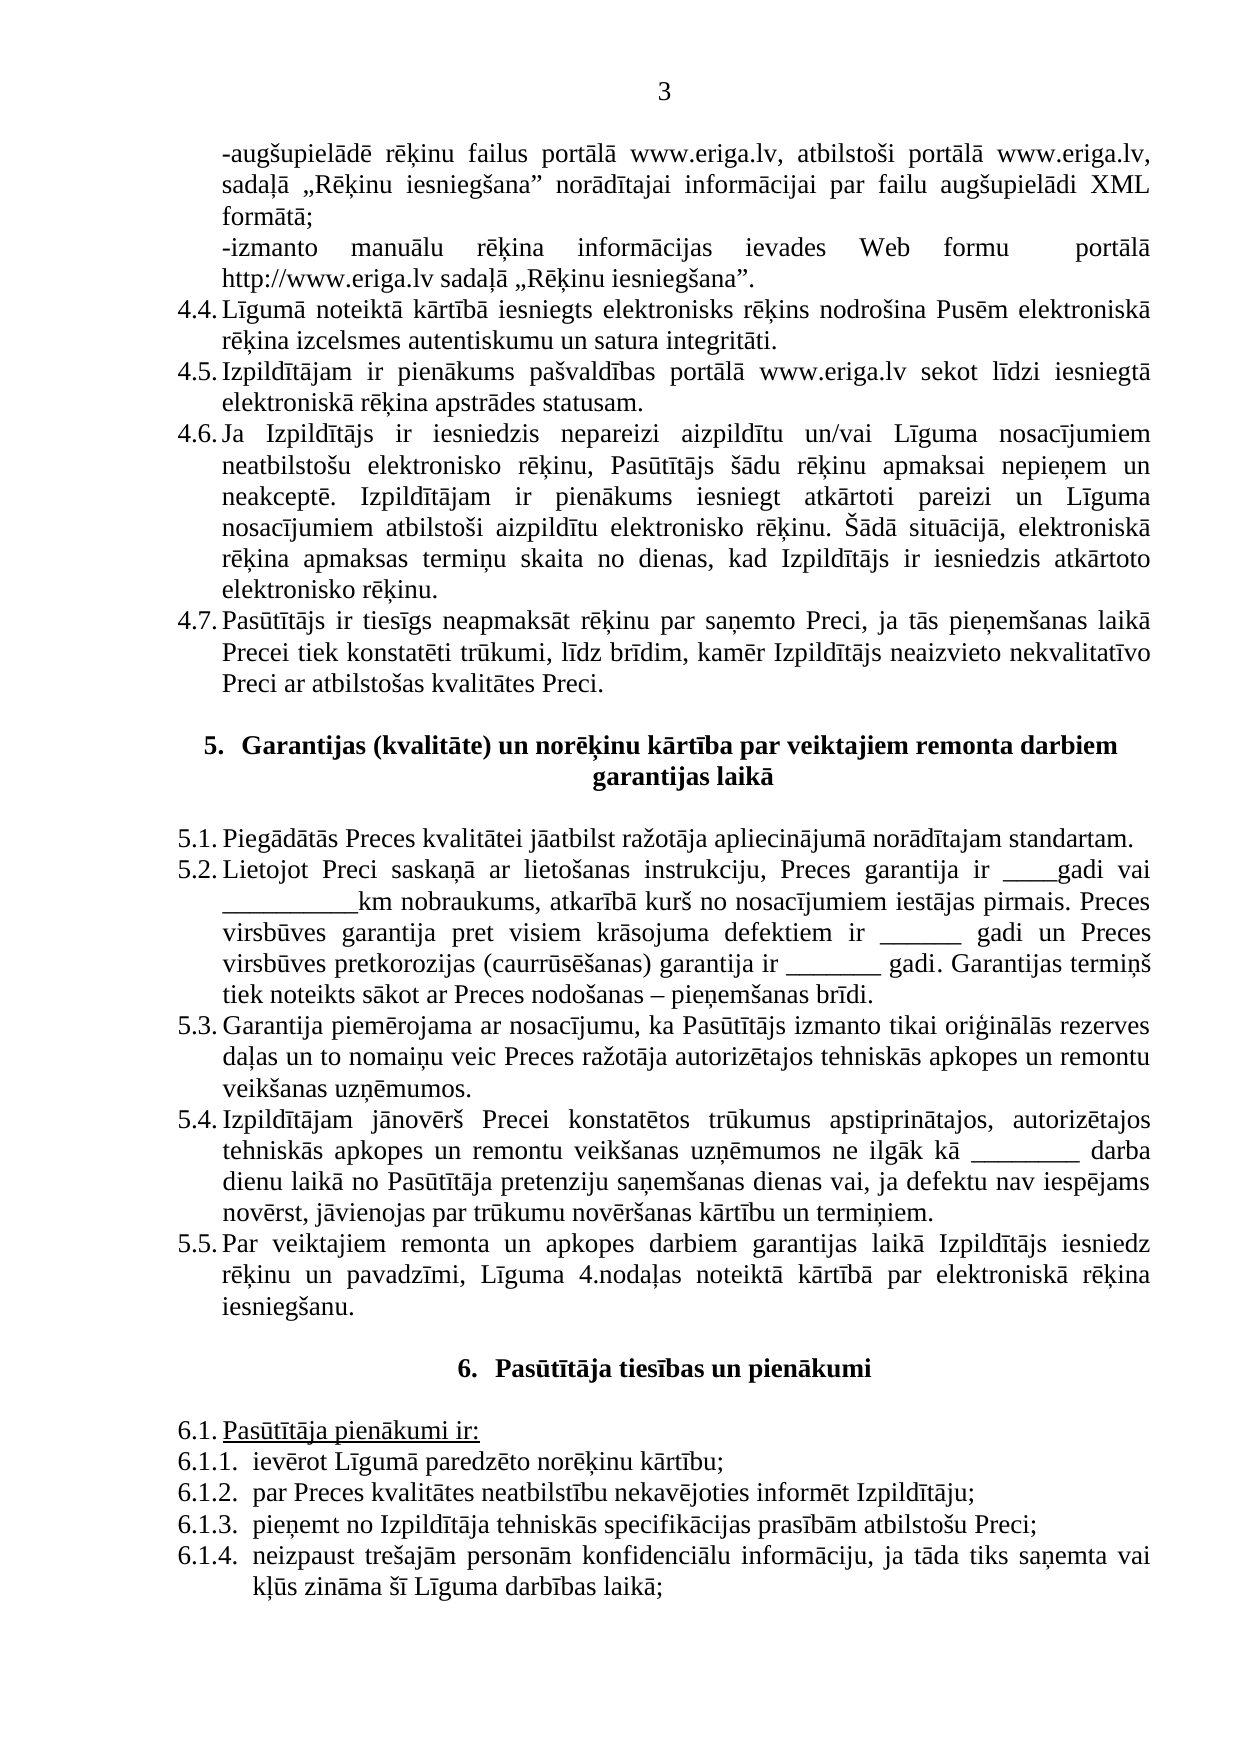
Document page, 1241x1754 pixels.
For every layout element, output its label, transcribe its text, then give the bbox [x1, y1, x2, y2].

list Izpildītājam jānovērš Precei konstatētos trūkumus apstiprinātajos, autorizētajos tehniskās apkopes un remontu veikšanas uzņēmumos ne ilgāk kā ________ darba dienu laikā no Pasūtītāja pretenziju saņemšanas dienas vai, ja defektu nav iespējams novērst, jāvienojas par trūkumu novēršanas kārtību un termiņiem. [177, 1103, 1152, 1227]
list Pasūtītāja pienākumi ir: [177, 1414, 1152, 1445]
list Izpildītājam ir pienākums pašvaldības portālā www.eriga.lv sekot līdzi iesniegtā elektroniskā rēķina apstrādes statusam. [177, 355, 1152, 418]
list Ja Izpildītājs ir iesniedzis nepareizi aizpildītu un/vai Līguma nosacījumiem neatbilstošu elektronisko rēķinu, Pasūtītājs šādu rēķinu apmaksai nepieņem un neakceptē. Izpildītājam ir pienākums iesniegt atkārtoti pareizi un Līguma nosacījumiem atbilstoši aizpildītu elektronisko rēķinu. Šādā situācijā, elektroniskā rēķina apmaksas termiņu skaita no dienas, kad Izpildītājs ir iesniedzis atkārtoto elektronisko rēķinu. [177, 418, 1152, 604]
list Lietojot Preci saskaņā ar lietošanas instrukciju, Preces garantija ir ____gadi vai __________km nobraukums, atkarībā kurš no nosacījumiem iestājas pirmais. Preces virsbūves garantija pret visiem krāsojuma defektiem ir ______ gadi un Preces virsbūves pretkorozijas (caurrūsēšanas) garantija ir _______ gadi. Garantijas termiņš tiek noteikts sākot ar Preces nodošanas – pieņemšanas brīdi. [177, 854, 1152, 1009]
list ievērot Līgumā paredzēto norēķinu kārtību; [177, 1445, 1152, 1477]
list Pasūtītāja tiesības un pienākumi [177, 1352, 1152, 1383]
list Par veiktajiem remonta un apkopes darbiem garantijas laikā Izpildītājs iesniedz rēķinu un pavadzīmi, Līguma 4.nodaļas noteiktā kārtībā par elektroniskā rēķina iesniegšanu. [177, 1227, 1152, 1321]
list par Preces kvalitātes neatbilstību nekavējoties informēt Izpildītāju; [177, 1477, 1152, 1508]
list Piegādātās Preces kvalitātei jāatbilst ražotāja apliecinājumā norādītajam standartam. [177, 822, 1152, 854]
list neizpaust trešajām personām konfidenciālu informāciju, ja tāda tiks saņemta vai kļūs zināma šī Līguma darbības laikā; [177, 1539, 1152, 1601]
list Pasūtītājs ir tiesīgs neapmaksāt rēķinu par saņemto Preci, ja tās pieņemšanas laikā Precei tiek konstatēti trūkumi, līdz brīdim, kamēr Izpildītājs neaizvieto nekvalitatīvo Preci ar atbilstošas kvalitātes Preci. [177, 604, 1152, 698]
list Garantija piemērojama ar nosacījumu, ka Pasūtītājs izmanto tikai oriģinālās rezerves daļas un to nomaiņu veic Preces ražotāja autorizētajos tehniskās apkopes un remontu veikšanas uzņēmumos. [177, 1009, 1152, 1103]
text -izmanto manuālu rēķina informācijas ievades Web formu portālā http://www.eriga.lv sadaļā „Rēķinu iesniegšana”. [222, 231, 1152, 293]
list pieņemt no Izpildītāja tehniskās specifikācijas prasībām atbilstošu Preci; [177, 1508, 1152, 1539]
text -augšupielādē rēķinu failus portālā www.eriga.lv, atbilstoši portālā www.eriga.lv, sadaļā „Rēķinu iesniegšana” norādītajai informācijai par failu augšupielādi XML formātā; [222, 137, 1152, 231]
list Līgumā noteiktā kārtībā iesniegts elektronisks rēķins nodrošina Pusēm elektroniskā rēķina izcelsmes autentiskumu un satura integritāti. [177, 293, 1152, 355]
list Garantijas (kvalitāte) un norēķinu kārtība par veiktajiem remonta darbiem garantijas laikā [177, 729, 1152, 791]
